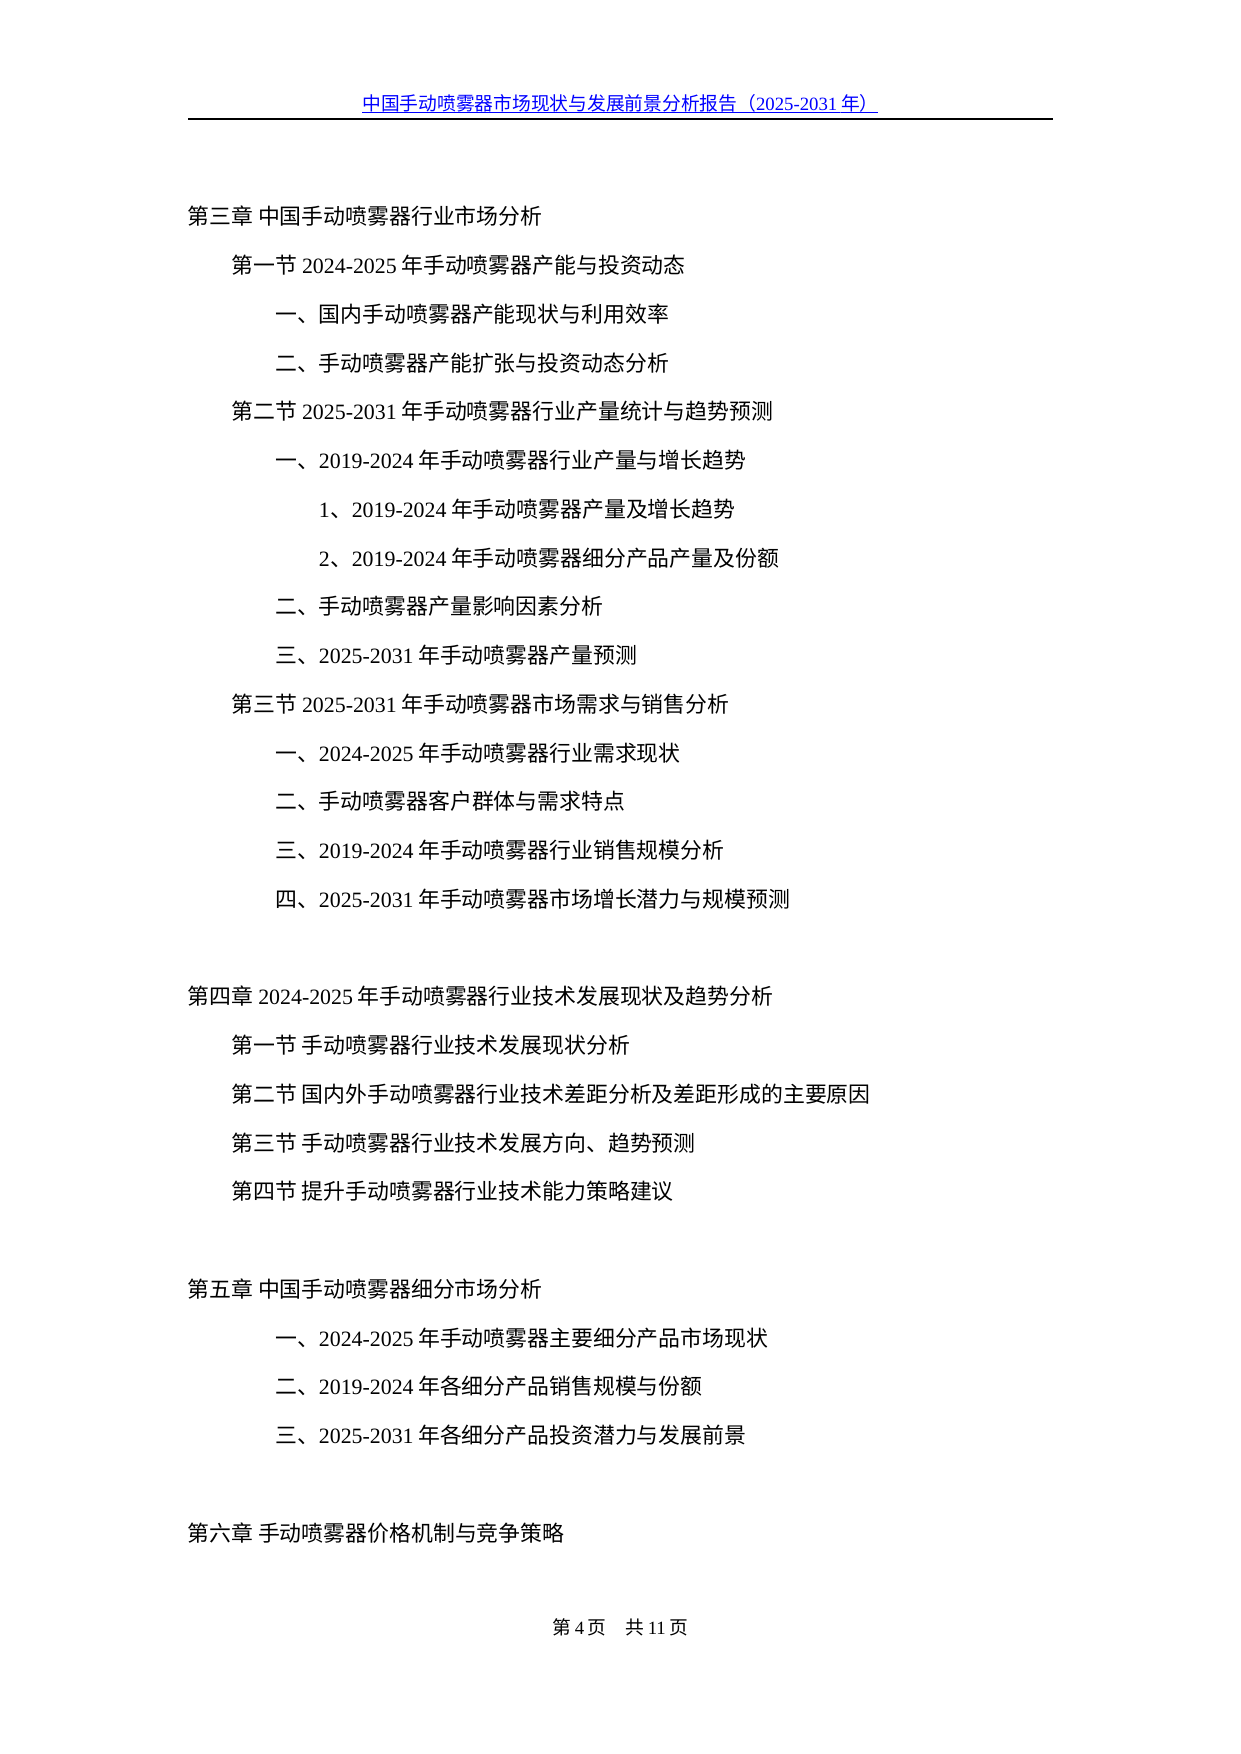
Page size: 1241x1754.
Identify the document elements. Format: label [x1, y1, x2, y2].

text [187, 150, 1053, 1548]
